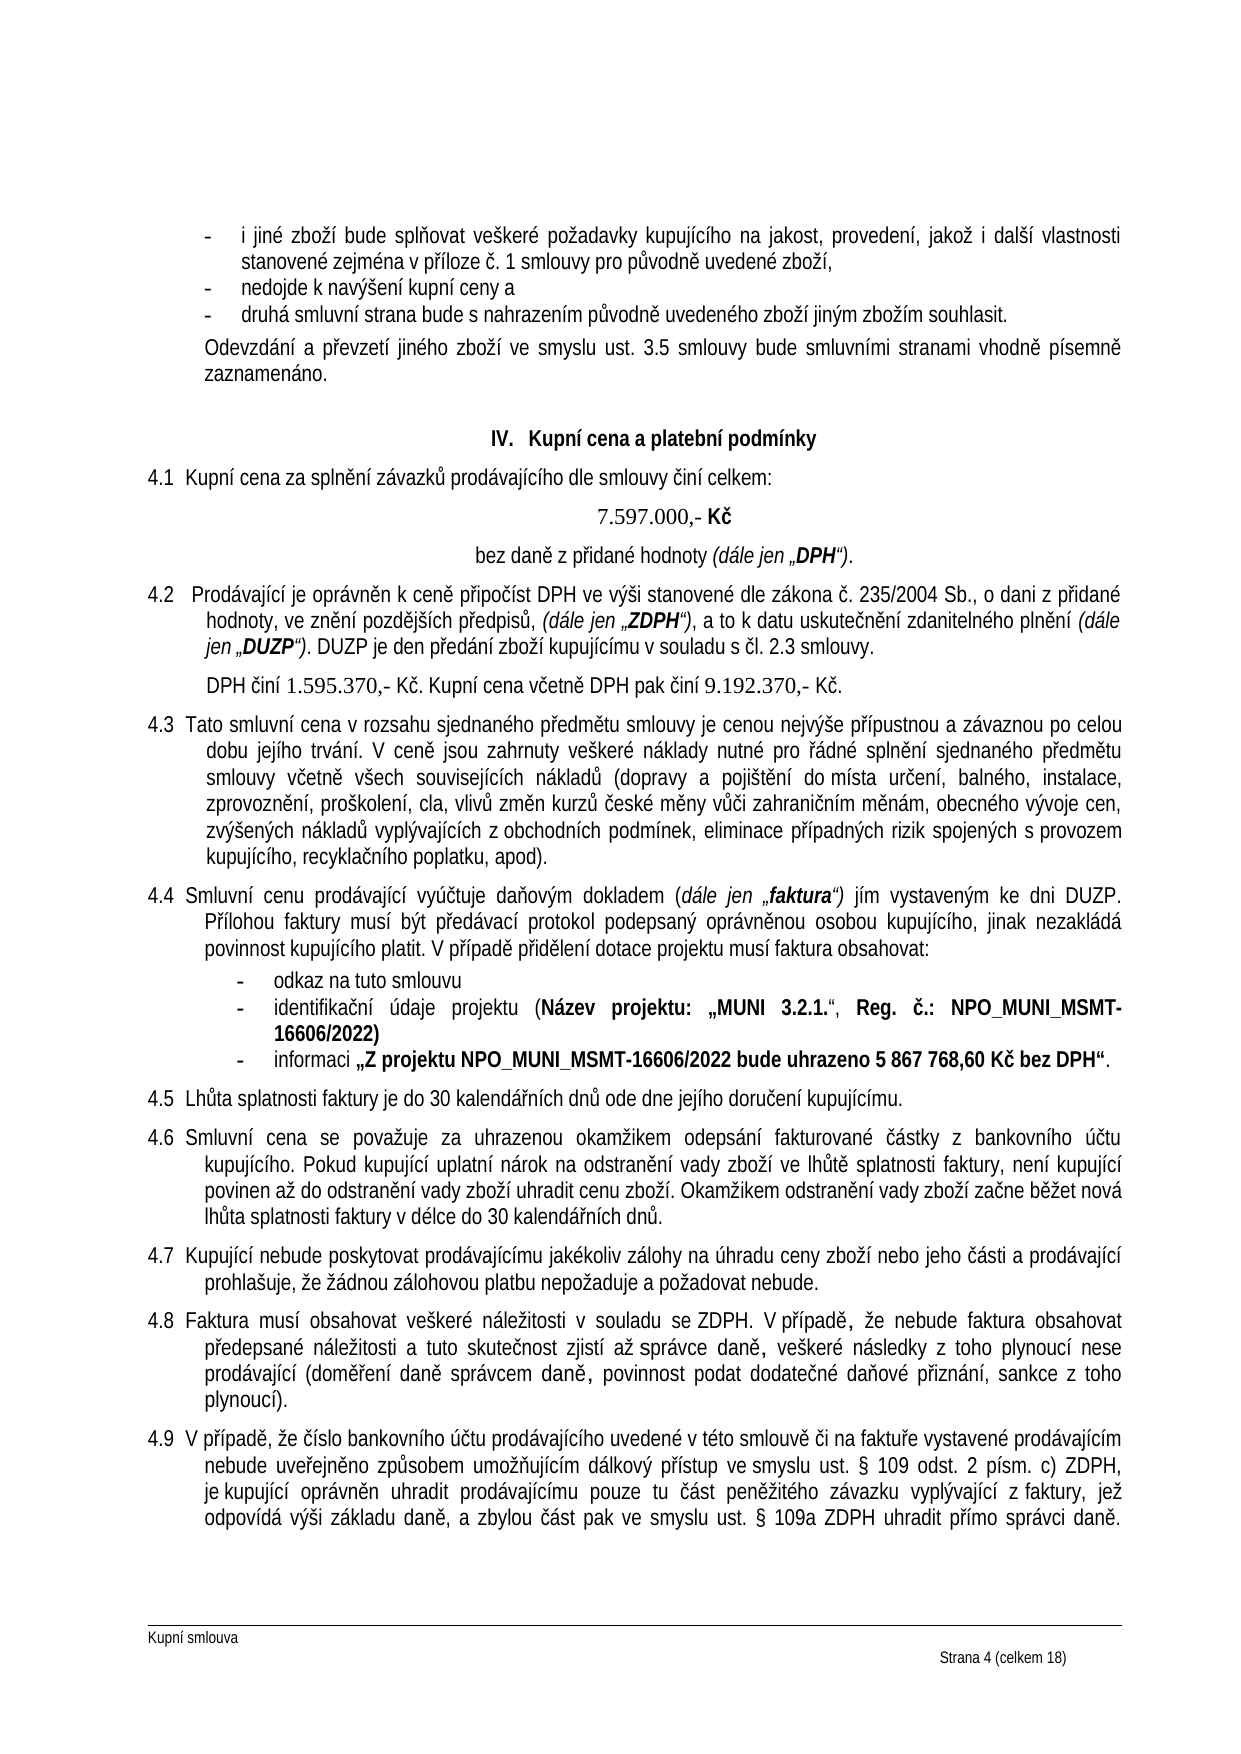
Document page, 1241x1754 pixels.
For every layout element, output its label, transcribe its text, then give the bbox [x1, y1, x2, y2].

text DPH činí Kč. Kupní cena včetně DPH pak činí Kč. [206, 672, 1122, 699]
list informaci „Z projektu NPO_MUNI_MSMT-16606/2022 bude uhrazeno 5 867 768,60 Kč bez DPH“. [236, 1046, 1122, 1073]
list druhá smluvní strana bude s nahrazením původně uvedeného zboží jiným zbožím souhlasit. [204, 301, 1122, 327]
list Faktura musí obsahovat veškeré náležitosti v souladu se ZDPH. V případě, že nebude faktura obsahovat předepsané náležitosti a tuto skutečnost zjistí až správce daně, veškeré následky z toho plynoucí nese prodávající (doměření daně správcem daně, povinnost podat dodatečné daňové přiznání, sankce z toho plynoucí). [148, 1307, 1122, 1413]
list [148, 1425, 1122, 1531]
list Lhůta splatnosti faktury je do 30 kalendářních dnů ode dne jejího doručení kupujícímu. [148, 1085, 1122, 1112]
text Odevzdání a převzetí jiného zboží ve smyslu ust. 3.5 smlouvy bude smluvními stranami vhodně písemně zaznamenáno. [204, 333, 1122, 386]
text bez daně z přidané hodnoty (dále jen „DPH“). [206, 542, 1122, 568]
list nedojde k navýšení kupní ceny a [204, 274, 1122, 301]
list Kupující nebude poskytovat prodávajícímu jakékoliv zálohy na úhradu ceny zboží nebo jeho části a prodávající prohlašuje, že žádnou zálohovou platbu nepožaduje a požadovat nebude. [148, 1242, 1122, 1295]
list identifikační údaje projektu (Název projektu: „MUNI 3.2.1.“, Reg. č.: NPO_MUNI_MSMT-16606/2022) [236, 993, 1122, 1046]
list Prodávající je oprávněn k ceně připočíst DPH ve výši stanovené dle zákona č. 235/2004 Sb., o dani z přidané hodnoty, ve znění pozdějších předpisů, (dále jen „ZDPH“), a to k datu uskutečnění zdanitelného plnění (dále jen „DUZP“). DUZP je den předání zboží kupujícímu v souladu s čl. 2.3 smlouvy. [148, 581, 1122, 660]
text Kč [206, 503, 1122, 529]
list Kupní cena a platební podmínky [185, 425, 1122, 451]
list odkaz na tuto smlouvu [236, 967, 1122, 993]
list Kupní cena za splnění závazků prodávajícího dle smlouvy činí celkem: [148, 464, 1122, 490]
list Smluvní cenu prodávající vyúčtuje daňovým dokladem (dále jen „faktura“) jím vystaveným ke dni DUZP. Přílohou faktury musí být předávací protokol podepsaný oprávněnou osobou kupujícího, jinak nezakládá povinnost kupujícího platit. V případě přidělení dotace projektu musí faktura obsahovat: [148, 882, 1122, 961]
list i jiné zboží bude splňovat veškeré požadavky kupujícího na jakost, provedení, jakož i další vlastnosti stanovené zejména v příloze č. 1 smlouvy pro původně uvedené zboží, [204, 222, 1122, 274]
list Smluvní cena se považuje za uhrazenou okamžikem odepsání fakturované částky z bankovního účtu kupujícího. Pokud kupující uplatní nárok na odstranění vady zboží ve lhůtě splatnosti faktury, není kupující povinen až do odstranění vady zboží uhradit cenu zboží. Okamžikem odstranění vady zboží začne běžet nová lhůta splatnosti faktury v délce do 30 kalendářních dnů. [148, 1124, 1122, 1229]
list Tato smluvní cena v rozsahu sjednaného předmětu smlouvy je cenou nejvýše přípustnou a závaznou po celou dobu jejího trvání. V ceně jsou zahrnuty veškeré náklady nutné pro řádné splnění sjednaného předmětu smlouvy včetně všech souvisejících nákladů (dopravy a pojištění do místa určení, balného, instalace, zprovoznění, proškolení, cla, vlivů změn kurzů české měny vůči zahraničním měnám, obecného vývoje cen, zvýšených nákladů vyplývajících z obchodních podmínek, eliminace případných rizik spojených s provozem kupujícího, recyklačního poplatku, apod). [148, 711, 1122, 869]
